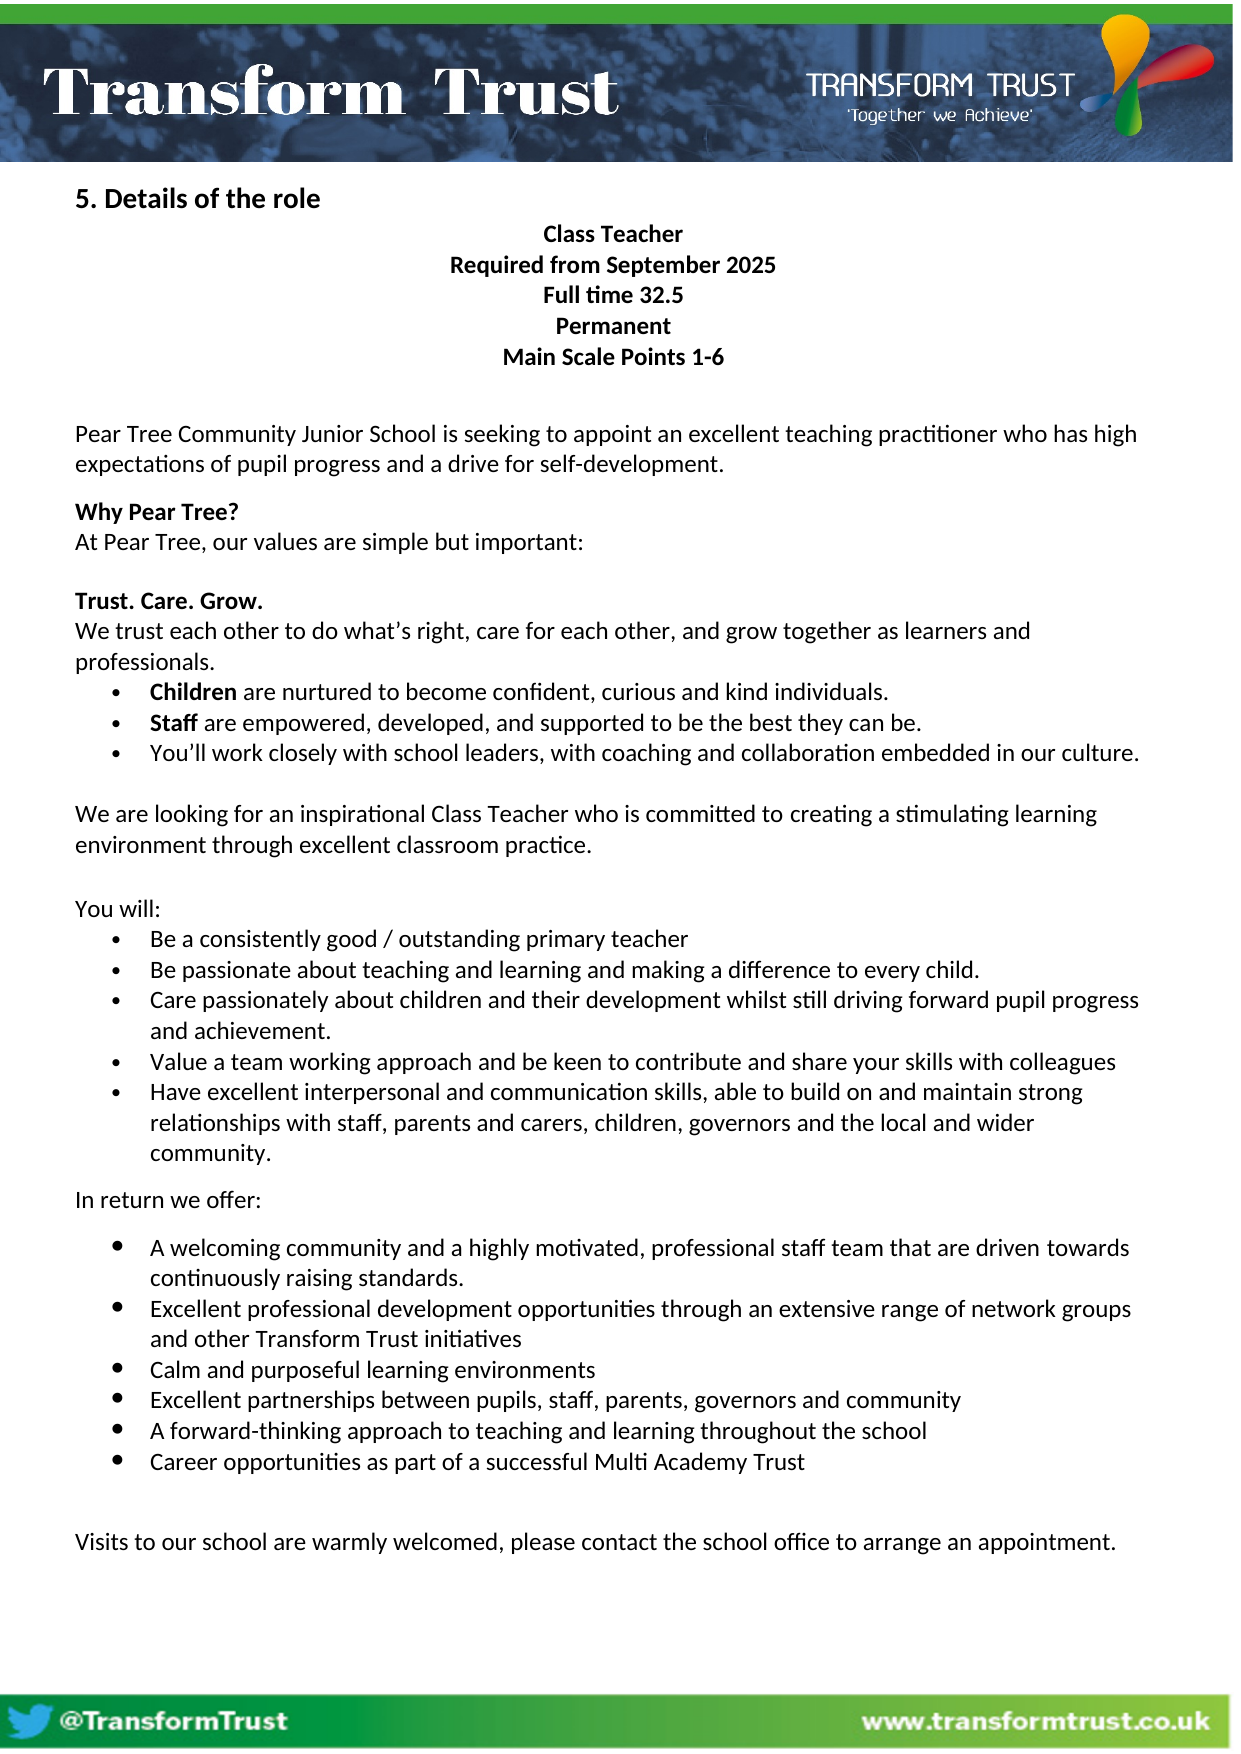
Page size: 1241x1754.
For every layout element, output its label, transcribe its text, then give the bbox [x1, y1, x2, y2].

text Pear Tree Community Junior School is seeking to appoint an excellent teaching practitioner who has high expectations of pupil progress and a drive for self-development. [75, 418, 1152, 479]
text Full time 32.5 [75, 280, 1152, 310]
list Value a team working approach and be keen to contribute and share your skills with colleagues [112, 1046, 1152, 1076]
list A welcoming community and a highly motivated, professional staff team that are driven towards continuously raising standards. [112, 1232, 1152, 1293]
text Trust. Care. Grow. We trust each other to do what’s right, care for each other, and grow together as learners and professionals. [75, 585, 1152, 676]
list Excellent partnerships between pupils, staff, parents, governors and community [112, 1384, 1152, 1415]
list Children are nurtured to become confident, curious and kind individuals. [112, 676, 1152, 707]
list A forward-thinking approach to teaching and learning throughout the school [112, 1415, 1152, 1446]
text In return we offer: [75, 1184, 1152, 1215]
list Care passionately about children and their development whilst still driving forward pupil progress and achievement. [112, 985, 1152, 1046]
list Career opportunities as part of a successful Multi Academy Trust [112, 1446, 1152, 1476]
text We are looking for an inspirational Class Teacher who is committed to creating a stimulating learning environment through excellent classroom practice. [75, 798, 1152, 859]
text Why Pear Tree? [75, 496, 1152, 526]
picture [0, 4, 1233, 162]
list You’ll work closely with school leaders, with coaching and collaboration embedded in our culture. [112, 737, 1152, 768]
list Be a consistently good / outstanding primary teacher [112, 924, 1152, 954]
text 5. Details of the role [75, 180, 1152, 216]
list Staff are empowered, developed, and supported to be the best they can be. [112, 707, 1152, 737]
text Permanent [75, 310, 1152, 341]
list Calm and purposeful learning environments [112, 1354, 1152, 1384]
list Excellent professional development opportunities through an extensive range of network groups and other Transform Trust initiatives [112, 1293, 1152, 1354]
text You will: [75, 893, 1152, 924]
text Main Scale Points 1-6 [75, 341, 1152, 371]
list Be passionate about teaching and learning and making a difference to every child. [112, 954, 1152, 985]
text Visits to our school are warmly welcomed, please contact the school office to arrange an appointment. [75, 1526, 1152, 1557]
text Class Teacher [75, 219, 1152, 249]
text At Pear Tree, our values are simple but important: [75, 526, 1152, 585]
picture [0, 1692, 1234, 1751]
text Required from September 2025 [75, 249, 1152, 280]
list Have excellent interpersonal and communication skills, able to build on and maintain strong relationships with staff, parents and carers, children, governors and the local and wider community. [112, 1076, 1152, 1168]
